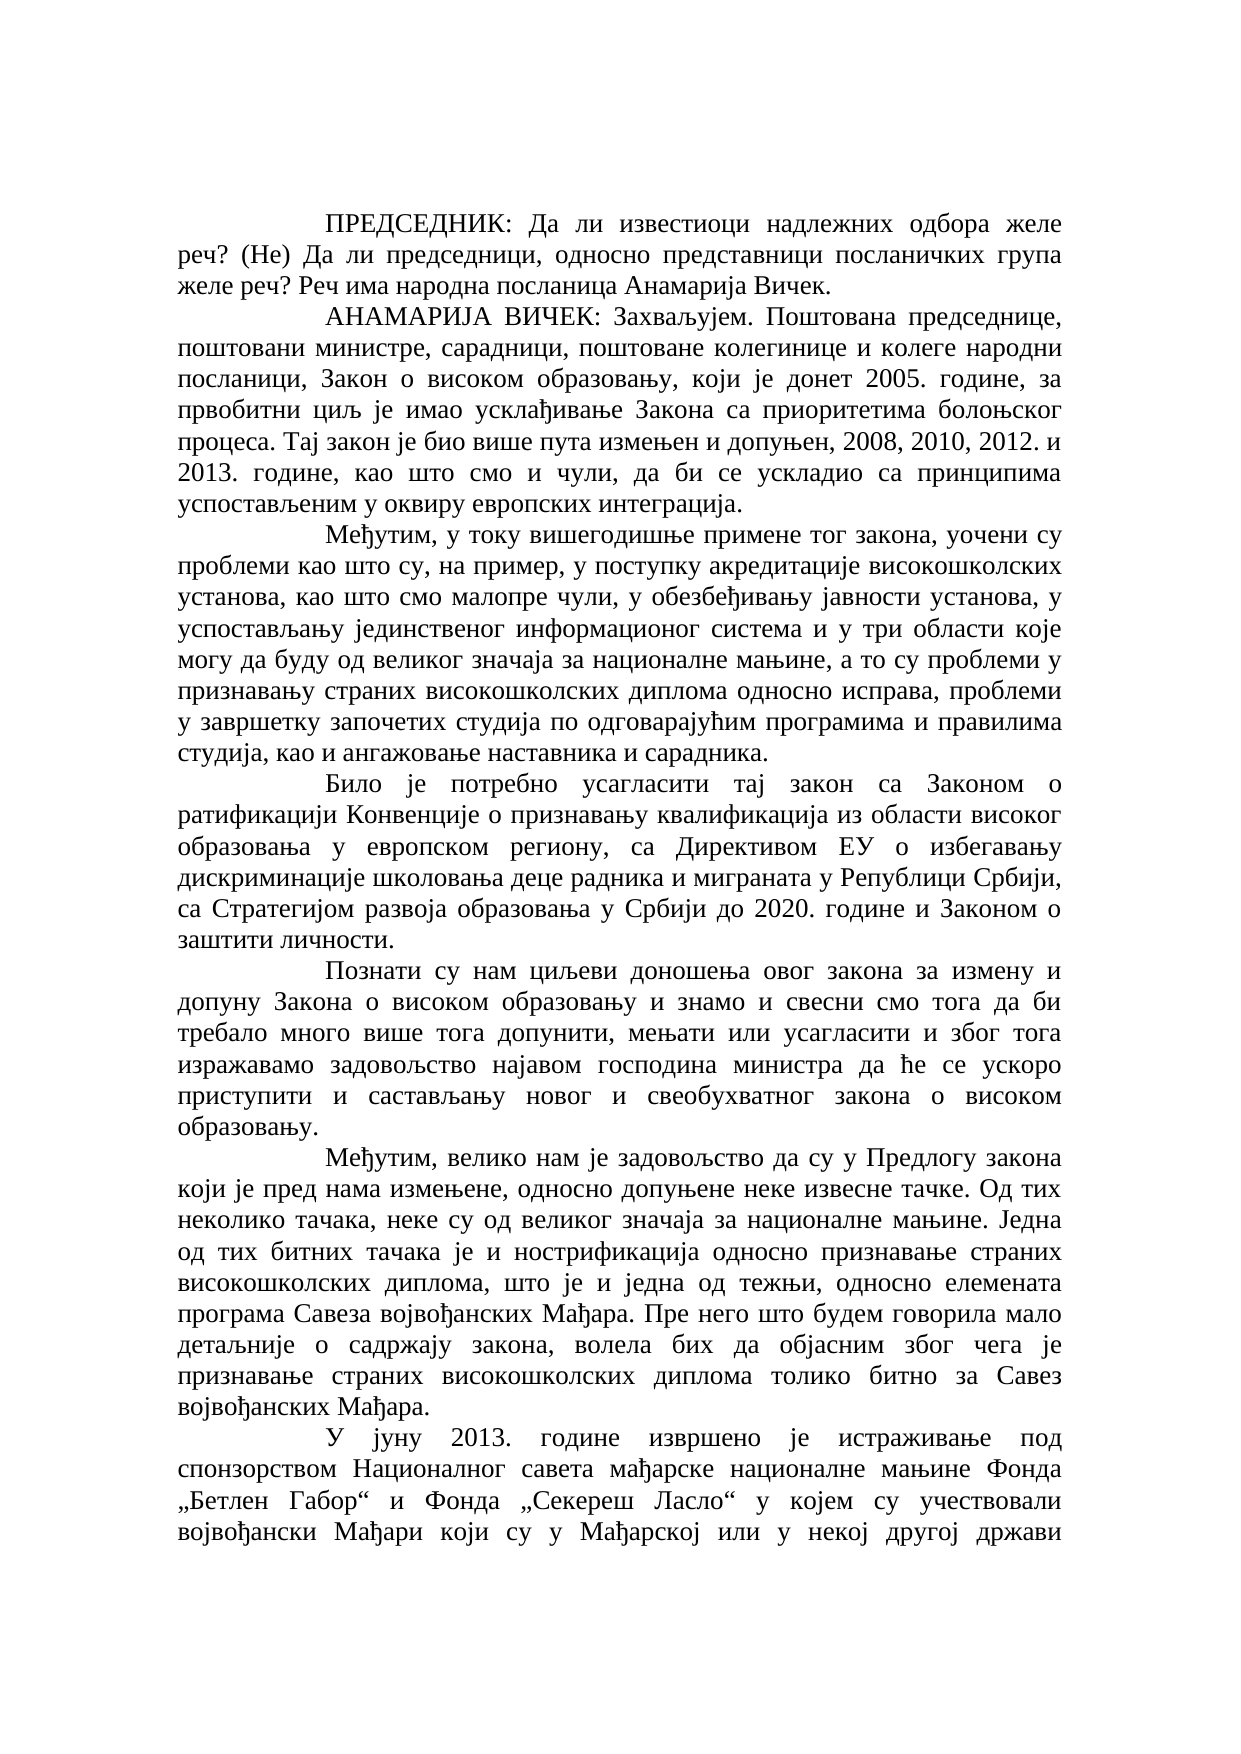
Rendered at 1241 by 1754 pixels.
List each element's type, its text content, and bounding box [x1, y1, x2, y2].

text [177, 1421, 1063, 1546]
text Било је потребно усагласити тај закон са Законом о ратификацији Конвенције о признавању квалификација из области високог образовања у европском региону, са Директивом ЕУ о избегавању дискриминације школовања деце радника и миграната у Републици Србији, са Стратегијом развоја образовања у Србији до 2020. године и Законом о заштити личности. [177, 767, 1063, 954]
text Међутим, у току вишегодишње примене тог закона, уочени су проблеми као што су, на пример, у поступку акредитације високошколских установа, као што смо малопре чули, у обезбеђивању јавности установа, у успостављању јединственог информационог система и у три области које могу да буду од великог значаја за националне мањине, а то су проблеми у признавању страних високошколских диплома односно исправа, проблеми у завршетку започетих студија по одговарајућим програмима и правилима студија, као и ангажовање наставника и сарадника. [177, 518, 1063, 767]
text Међутим, велико нам је задовољство да су у Предлогу закона који је пред нама измењене, односно допуњене неке извесне тачке. Од тих неколико тачака, неке су од великог значаја за националне мањине. Једна од тих битних тачака је и нострификација односно признавање страних високошколских диплома, што је и једна од тежњи, односно елемената програма Савеза војвођанских Мађара. Пре него што будем говорила мало детаљније о садржају закона, волела бих да објасним због чега је признавање страних високошколских диплома толико битно за Савез војвођанских Мађара. [177, 1141, 1063, 1421]
text АНАМАРИЈА ВИЧЕК: Захваљујем. Поштована председнице, поштовани министре, сарадници, поштоване колегинице и колеге народни посланици, Закон о високом образовању, који је донет 2005. године, за првобитни циљ је имао усклађивање Закона са приоритетима болоњског процеса. Тај закон је био више пута измењен и допуњен, 2008, 2010, 2012. и 2013. године, као што смо и чули, да би се ускладио са принципима успостављеним у оквиру европских интеграција. [177, 300, 1063, 518]
text Познати су нам циљеви доношења овог закона за измену и допуну Закона о високом образовању и знамо и свесни смо тога да би требало много више тога допунити, мењати или усагласити и због тога изражавамо задовољство најавом господина министра да ће се ускоро приступити и састављању новог и свеобухватног закона о високом образовању. [177, 954, 1063, 1141]
text ПРЕДСЕДНИК: Да ли известиоци надлежних одбора желе реч? (Не) Да ли председници, односно представници посланичких група желе реч? Реч има народна посланица Анамарија Вичек. [177, 207, 1063, 300]
